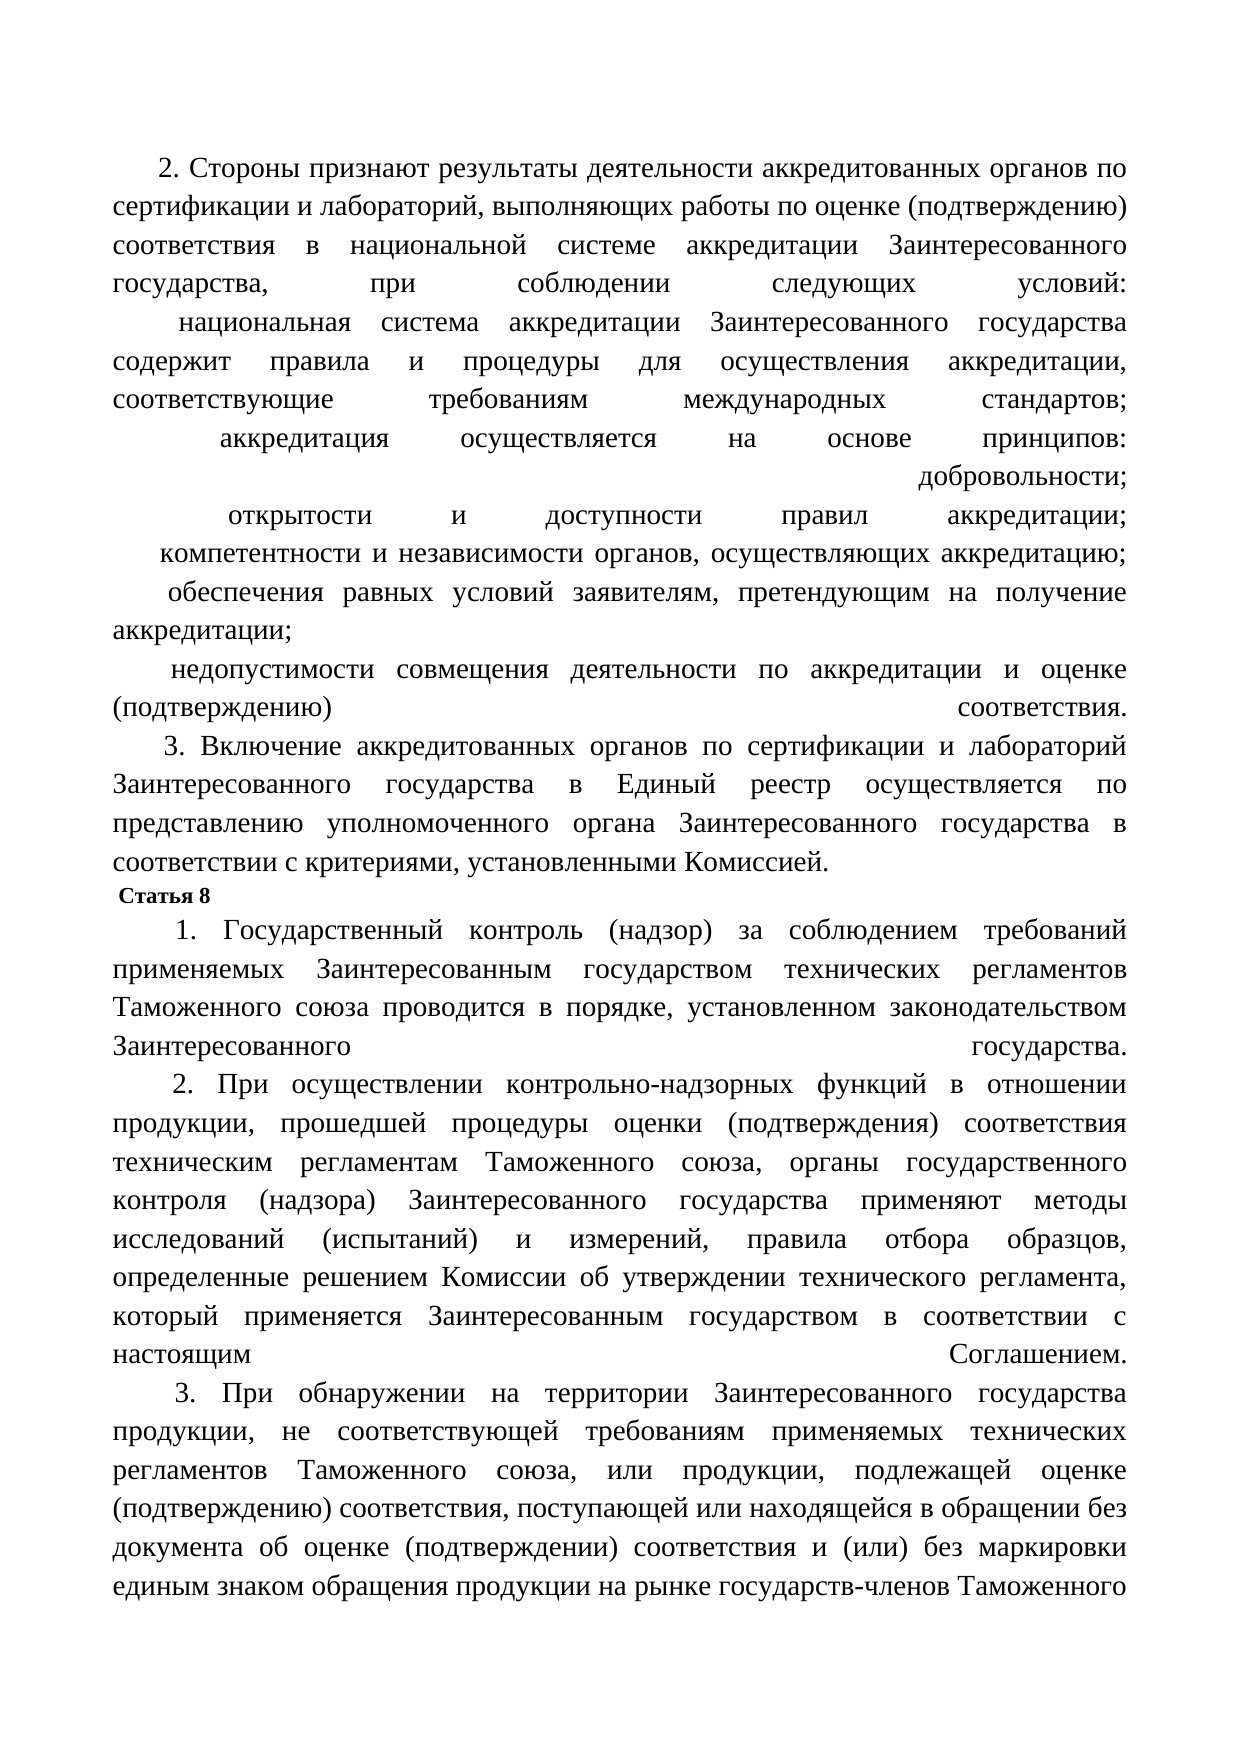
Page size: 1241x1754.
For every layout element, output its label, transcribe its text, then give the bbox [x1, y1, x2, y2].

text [112, 912, 1128, 1601]
text Статья 8 [112, 882, 1128, 909]
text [112, 150, 1128, 877]
